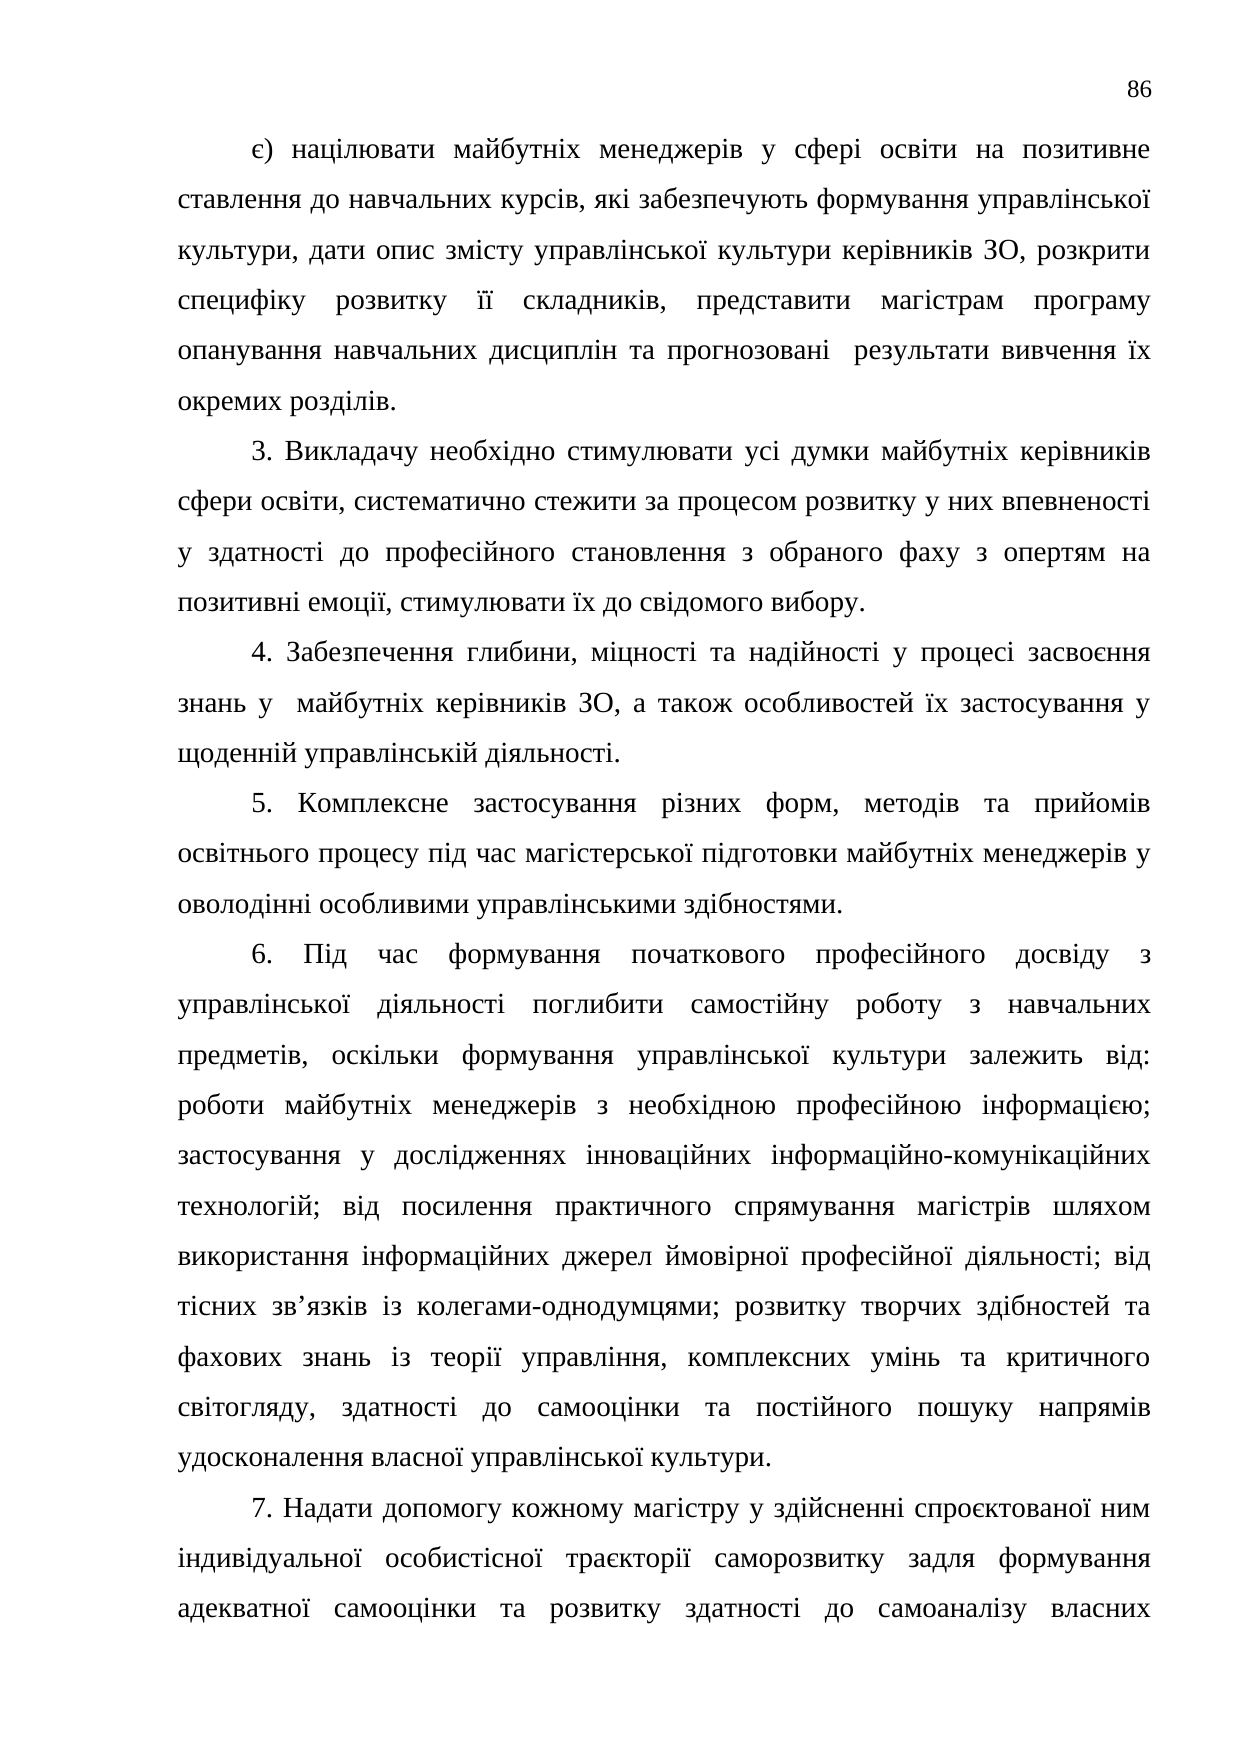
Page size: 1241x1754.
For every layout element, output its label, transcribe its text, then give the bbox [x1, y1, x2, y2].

text є) націлювати майбутніх менеджерів у сфері освіти на позитивне ставлення до навчальних курсів, які забезпечують формування управлінської культури, дати опис змісту управлінської культури керівників ЗО, розкрити специфіку розвитку її складників, представити магістрам програму опанування навчальних дисциплін та прогнозовані результати вивчення їх окремих розділів. [177, 131, 1152, 416]
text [177, 1490, 1152, 1624]
text 6. Під час формування початкового професійного досвіду з управлінської діяльності поглибити самостійну роботу з навчальних предметів, оскільки формування управлінської культури залежить від: роботи майбутніх менеджерів з необхідною професійною інформацією; застосування у дослідженнях інноваційних інформаційно-комунікаційних технологій; від посилення практичного спрямування магістрів шляхом використання інформаційних джерел ймовірної професійної діяльності; від тісних зв’язків із колегами-однодумцями; розвитку творчих здібностей та фахових знань із теорії управління, комплексних умінь та критичного світогляду, здатності до самооцінки та постійного пошуку напрямів удосконалення власної управлінської культури. [177, 936, 1152, 1473]
text 5. Комплексне застосування різних форм, методів та прийомів освітнього процесу під час магістерської підготовки майбутніх менеджерів у оволодінні особливими управлінськими здібностями. [177, 785, 1152, 919]
text 4. Забезпечення глибини, міцності та надійності у процесі засвоєння знань у майбутніх керівників ЗО, а також особливостей їх застосування у щоденній управлінській діяльності. [177, 634, 1152, 768]
text 3. Викладачу необхідно стимулювати усі думки майбутніх керівників сфери освіти, систематично стежити за процесом розвитку у них впевненості у здатності до професійного становлення з обраного фаху з опертям на позитивні емоції, стимулювати їх до свідомого вибору. [177, 433, 1152, 618]
